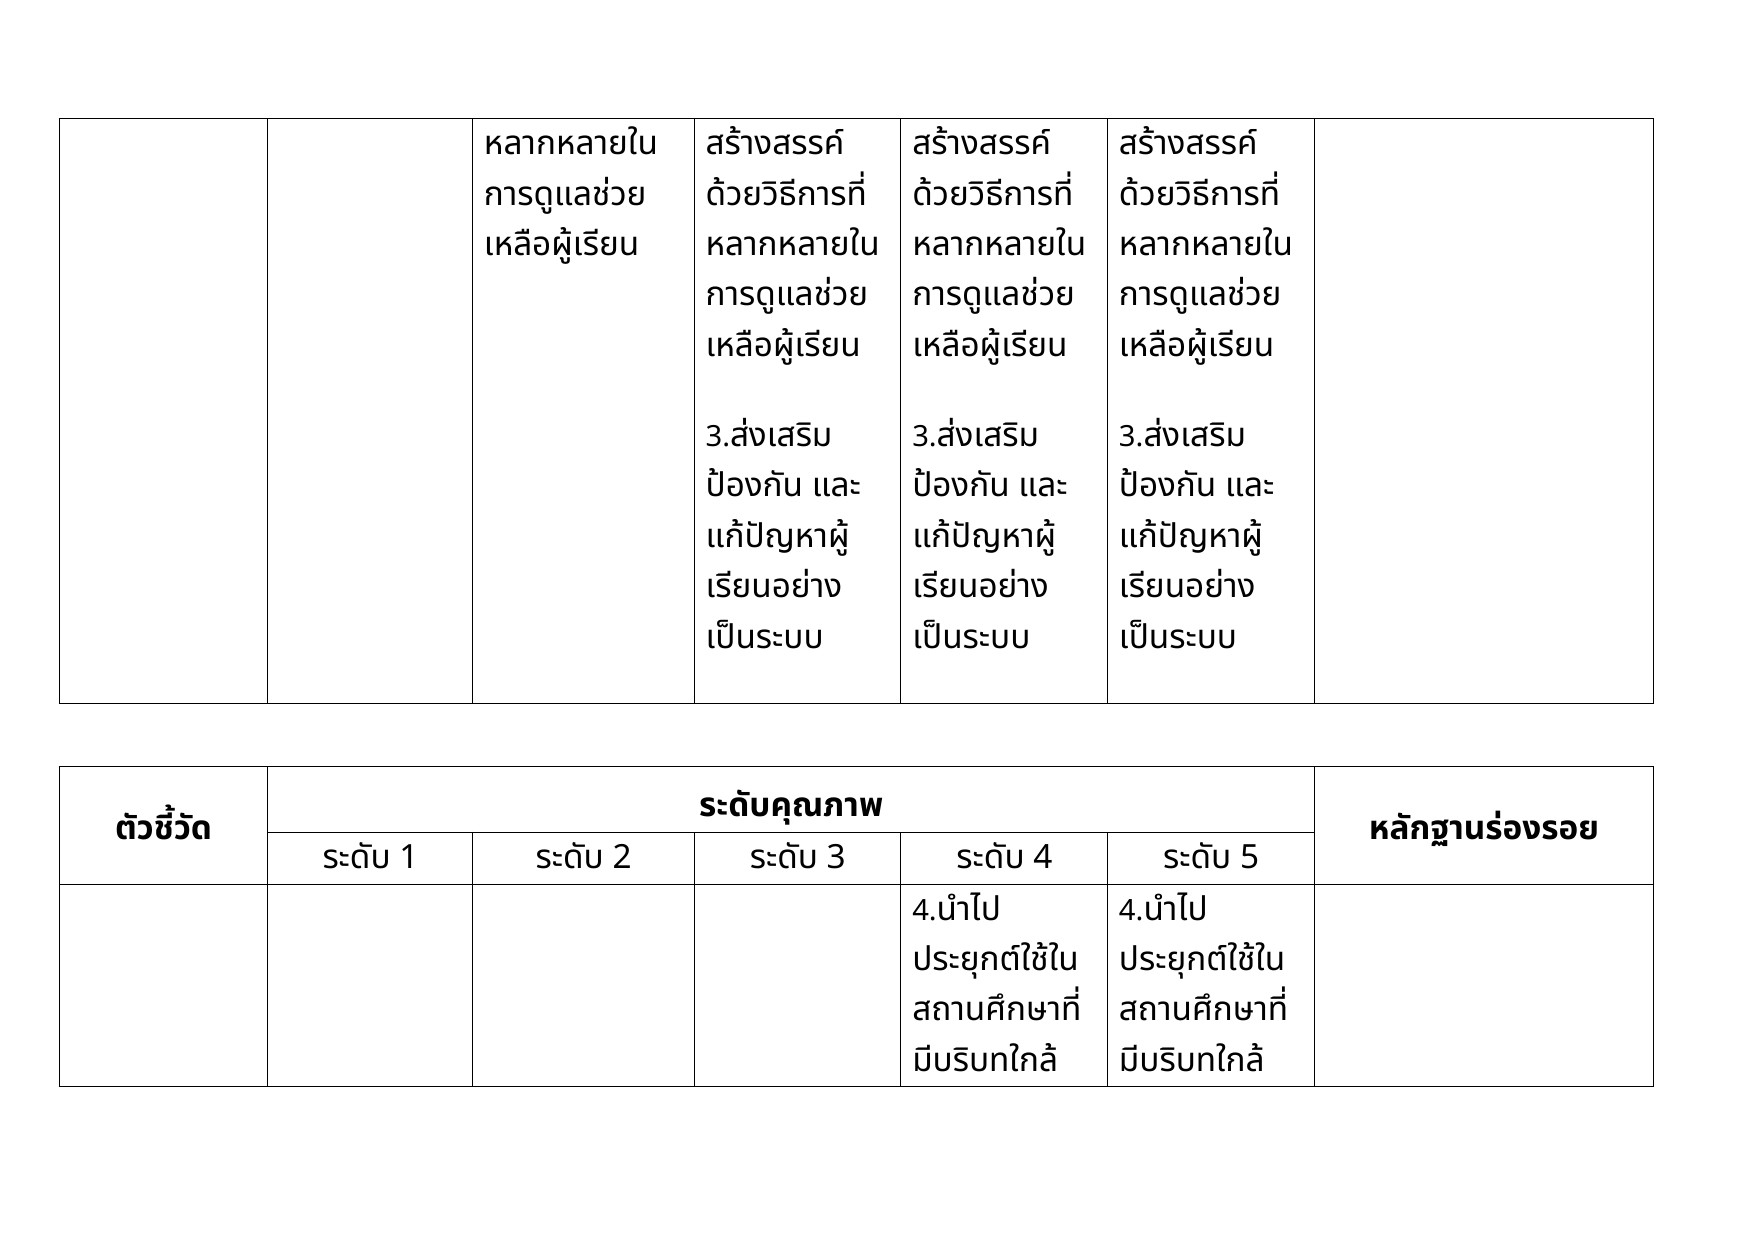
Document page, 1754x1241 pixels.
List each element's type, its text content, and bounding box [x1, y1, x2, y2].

table_cell ระดับ 5 [1108, 833, 1314, 883]
table_cell [1315, 119, 1653, 703]
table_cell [901, 885, 1107, 1086]
table_cell [1315, 885, 1653, 1086]
table_header ตัวชี้วัด [60, 767, 267, 883]
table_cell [1108, 885, 1314, 1086]
table_header หลักฐานร่องรอย [1315, 767, 1653, 883]
table_cell ระดับ 3 [695, 833, 900, 883]
table_cell [60, 885, 267, 1086]
table_header ระดับคุณภาพ [268, 767, 1314, 832]
table_cell ระดับ 4 [901, 833, 1107, 883]
table_cell ระดับ 2 [473, 833, 694, 883]
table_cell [473, 119, 694, 703]
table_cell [901, 119, 1107, 703]
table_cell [1108, 119, 1314, 703]
table_cell [473, 885, 694, 1086]
table_cell [695, 885, 900, 1086]
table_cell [60, 119, 267, 703]
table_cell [268, 119, 472, 703]
table_cell ระดับ 1 [268, 833, 472, 883]
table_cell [695, 119, 900, 703]
table_cell [268, 885, 472, 1086]
